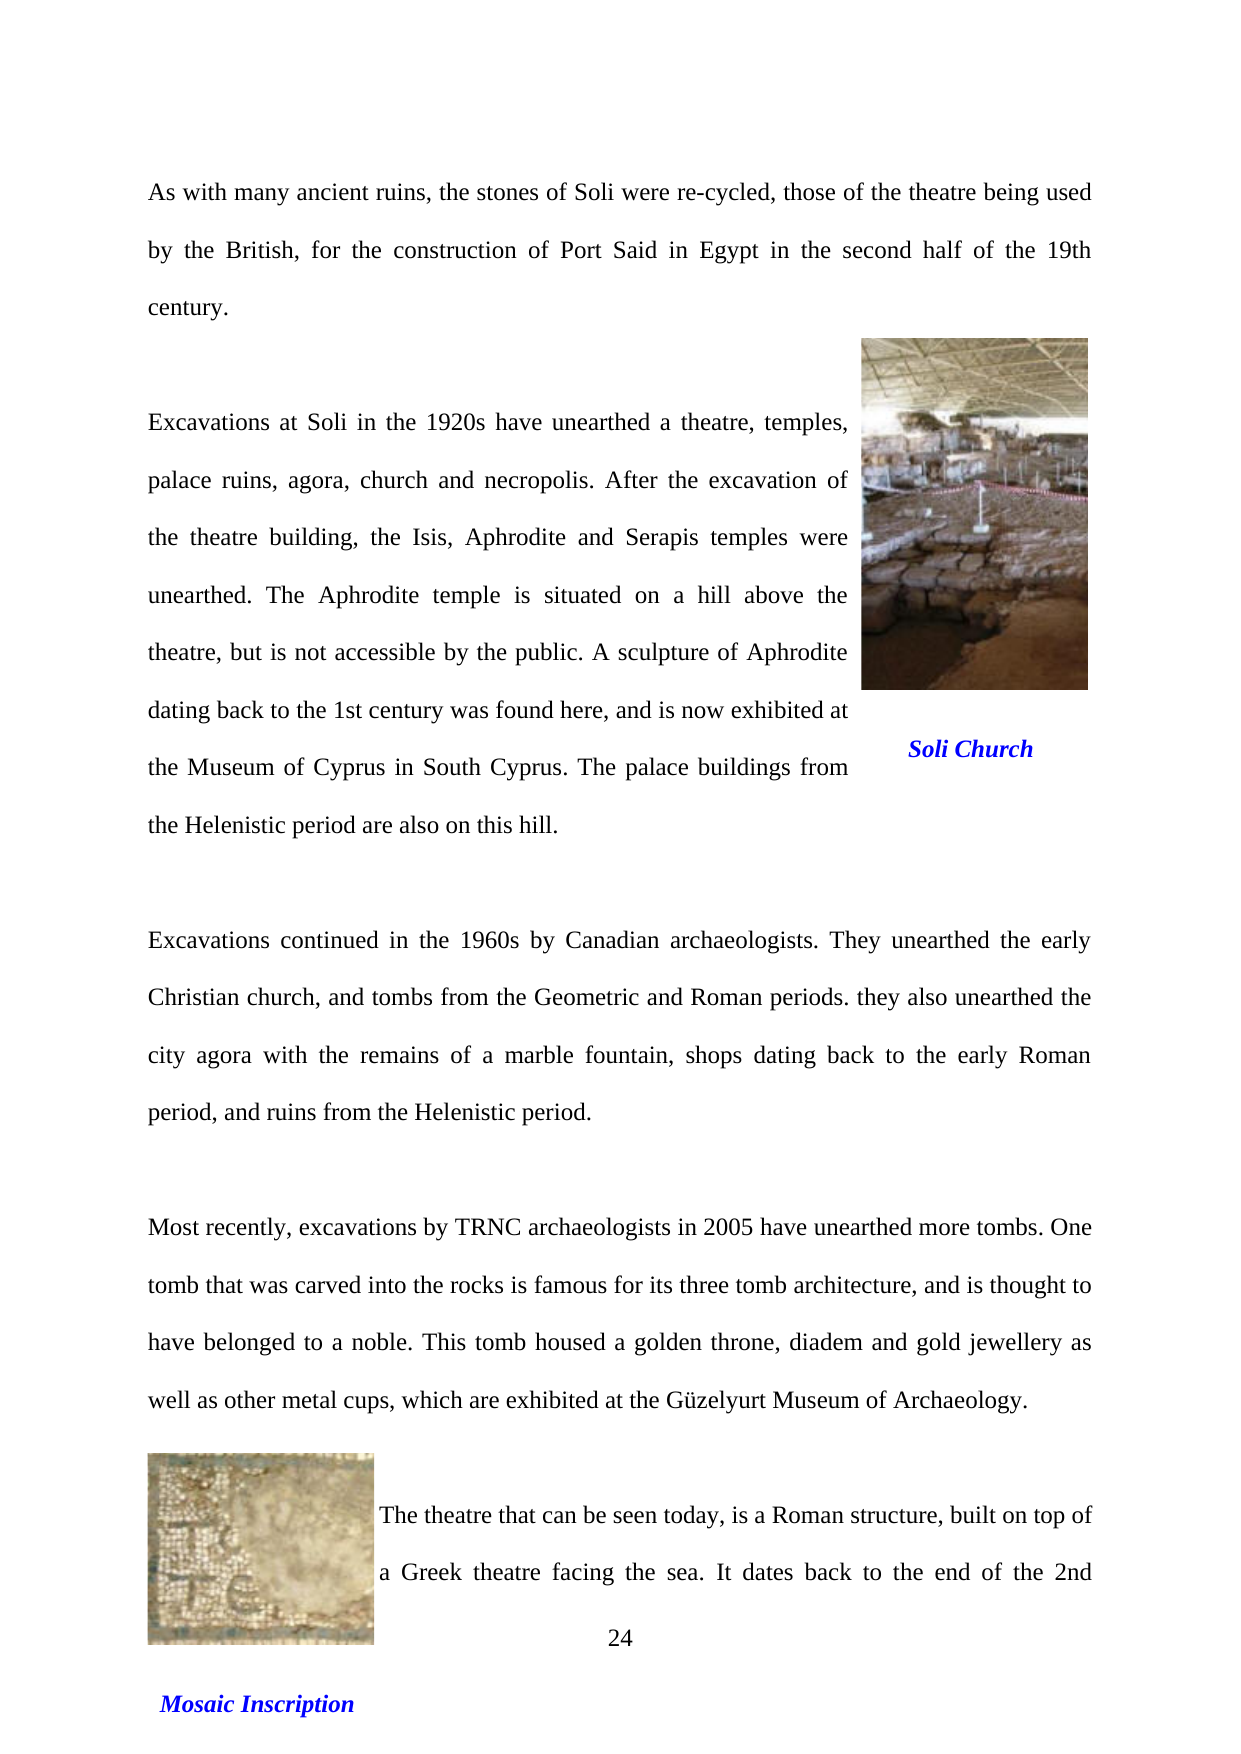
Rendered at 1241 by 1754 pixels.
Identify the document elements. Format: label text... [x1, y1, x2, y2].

table_header [854, 331, 1088, 726]
table_header [140, 1445, 374, 1681]
text Excavations at Soli in the 1920s have unearthed a theatre, temples, palace ruins, agora, church and necropolis. After the excavation of the theatre building, the Isis, Aphrodite and Serapis temples were unearthed. The Aphrodite temple is situated on a hill above the theatre, but is not accessible by the public. A sculpture of Aphrodite dating back to the 1st century was found here, and is now exhibited at the Museum of Cyprus in South Cyprus. The palace buildings from the Helenistic period are also on this hill. [148, 407, 1093, 838]
picture [147, 1453, 375, 1645]
table_cell Soli Church [854, 726, 1088, 799]
table_cell Mosaic Inscription [140, 1681, 374, 1754]
text Excavations continued in the 1960s by Canadian archaeologists. They unearthed the early Christian church, and tombs from the Geometric and Roman periods. they also unearthed the city agora with the remains of a marble fountain, shops dating back to the early Roman period, and ruins from the Helenistic period. [148, 925, 1093, 1126]
picture [861, 338, 1088, 690]
text Most recently, excavations by TRNC archaeologists in 2005 have unearthed more tombs. One tomb that was carved into the rocks is famous for its three tomb architecture, and is thought to have belonged to a noble. This tomb housed a golden throne, diadem and gold jewellery as well as other metal cups, which are exhibited at the Güzelyurt Museum of Archaeology. [148, 1212, 1093, 1413]
text As with many ancient ruins, the stones of Soli were re-cycled, those of the theatre being used by the British, for the construction of Port Said in Egypt in the second half of the 19th century. [148, 177, 1093, 321]
